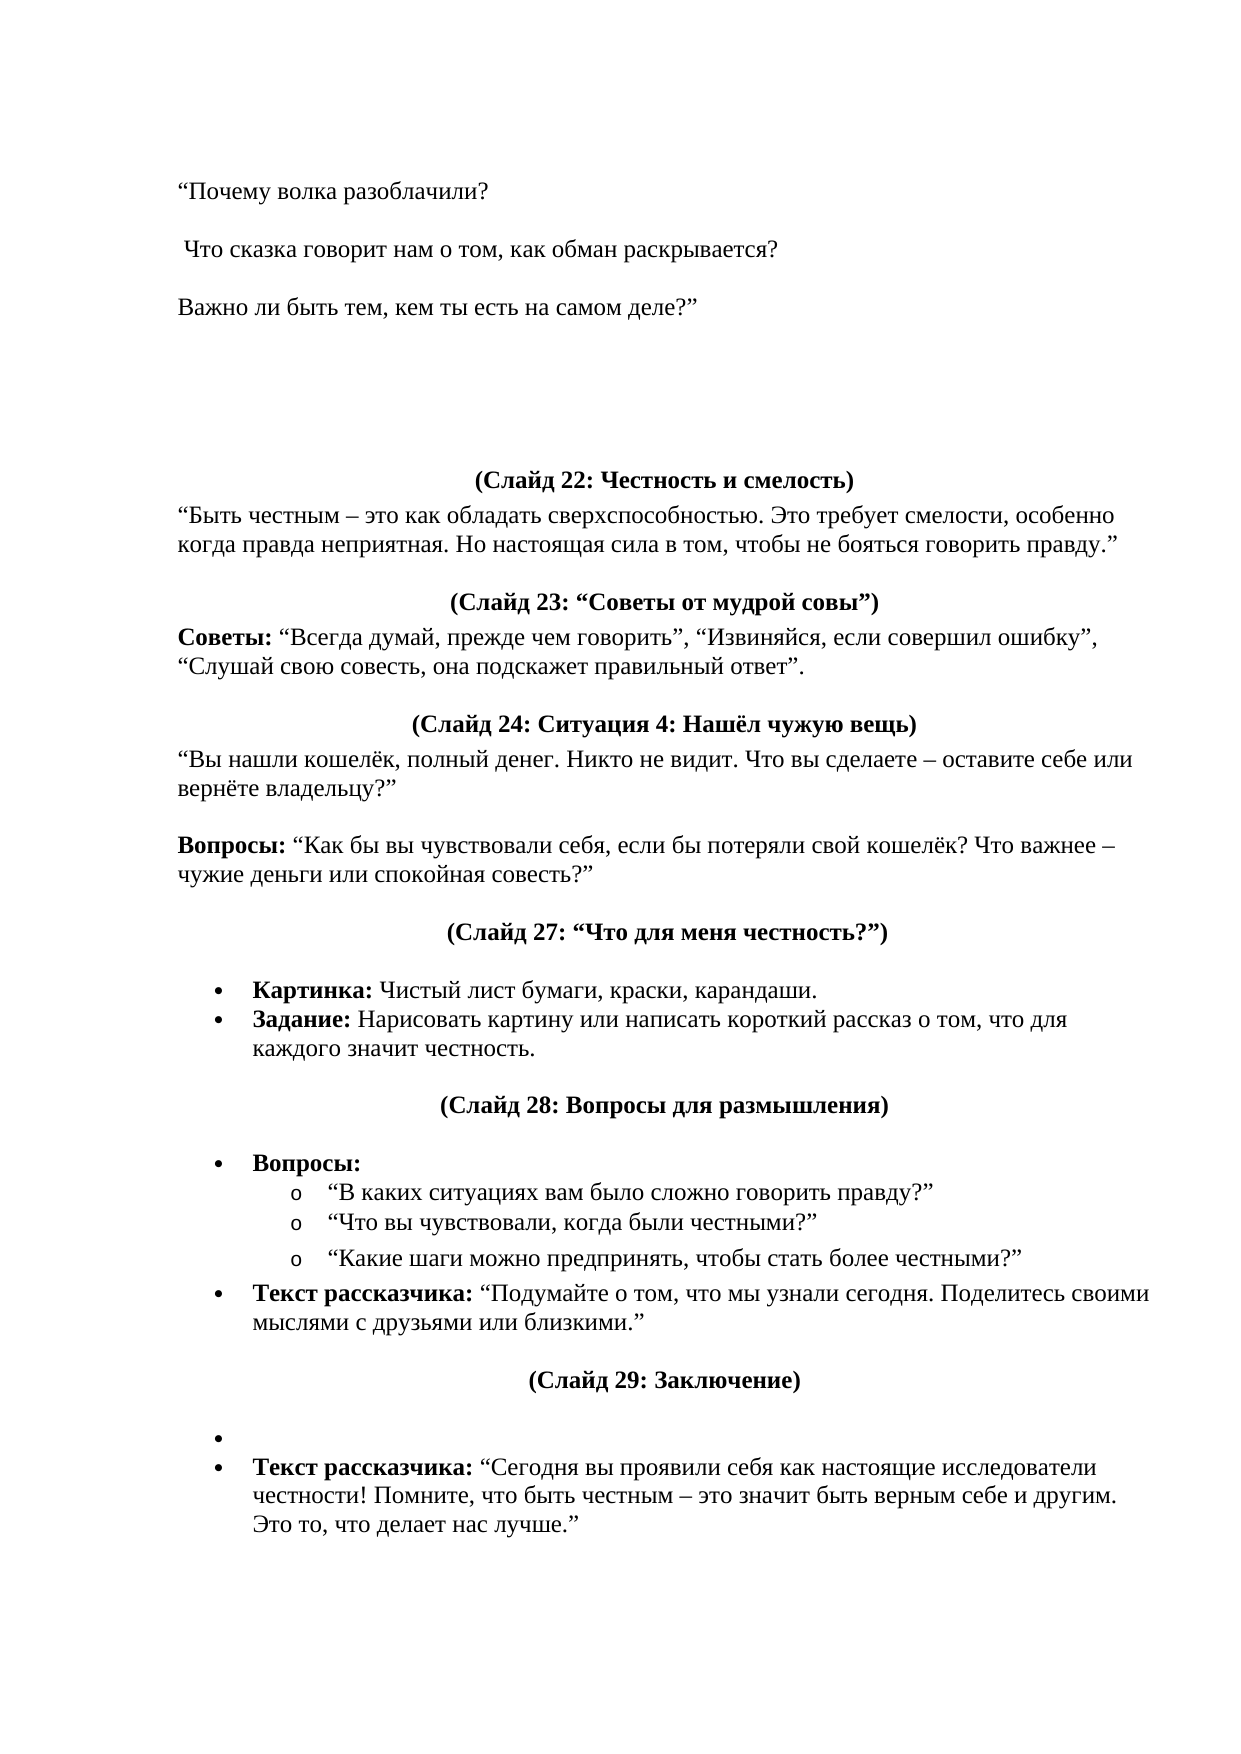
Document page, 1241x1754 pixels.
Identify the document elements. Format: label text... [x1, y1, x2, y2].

text Что сказка говорит нам о том, как обман раскрывается? [177, 234, 1152, 263]
text (Слайд 22: Честность и смелость) [177, 466, 1152, 494]
text (Слайд 28: Вопросы для размышления) [177, 1091, 1152, 1119]
text Вопросы: “Как бы вы чувствовали себя, если бы потеряли свой кошелёк? Что важнее – чужие деньги или спокойная совесть?” [177, 831, 1152, 888]
list “Что вы чувствовали, когда были честными?” [290, 1207, 1152, 1236]
text “Почему волка разоблачили? [177, 176, 1152, 205]
list Текст рассказчика: “Подумайте о том, что мы узнали сегодня. Поделитесь своими мыслями с друзьями или близкими.” [215, 1278, 1152, 1336]
text “Вы нашли кошелёк, полный денег. Никто не видит. Что вы сделаете – оставите себе или вернёте владельцу?” [177, 744, 1152, 801]
text “Быть честным – это как обладать сверхспособностью. Это требует смелости, особенно когда правда неприятная. Но настоящая сила в том, чтобы не бояться говорить правду.” [177, 501, 1152, 558]
text (Слайд 24: Ситуация 4: Нашёл чужую вещь) [177, 709, 1152, 738]
list Вопросы: [215, 1148, 1152, 1177]
list Задание: Нарисовать картину или написать короткий рассказ о том, что для каждого значит честность. [215, 1004, 1152, 1061]
list Текст рассказчика: “Сегодня вы проявили себя как настоящие исследователи честности! Помните, что быть честным – это значит быть верным себе и другим. Это то, что делает нас лучше.” [215, 1452, 1152, 1538]
list “Какие шаги можно предпринять, чтобы стать более честными?” [290, 1243, 1152, 1272]
text Советы: “Всегда думай, прежде чем говорить”, “Извиняйся, если совершил ошибку”, “Слушай свою совесть, она подскажет правильный ответ”. [177, 622, 1152, 680]
text (Слайд 27: “Что для меня честность?”) [177, 917, 1152, 946]
list Картинка: Чистый лист бумаги, краски, карандаши. [215, 975, 1152, 1004]
text (Слайд 29: Заключение) [177, 1365, 1152, 1394]
list “В каких ситуациях вам было сложно говорить правду?” [290, 1177, 1152, 1207]
text (Слайд 23: “Советы от мудрой совы”) [177, 587, 1152, 616]
text Важно ли быть тем, кем ты есть на самом деле?” [177, 292, 1152, 321]
